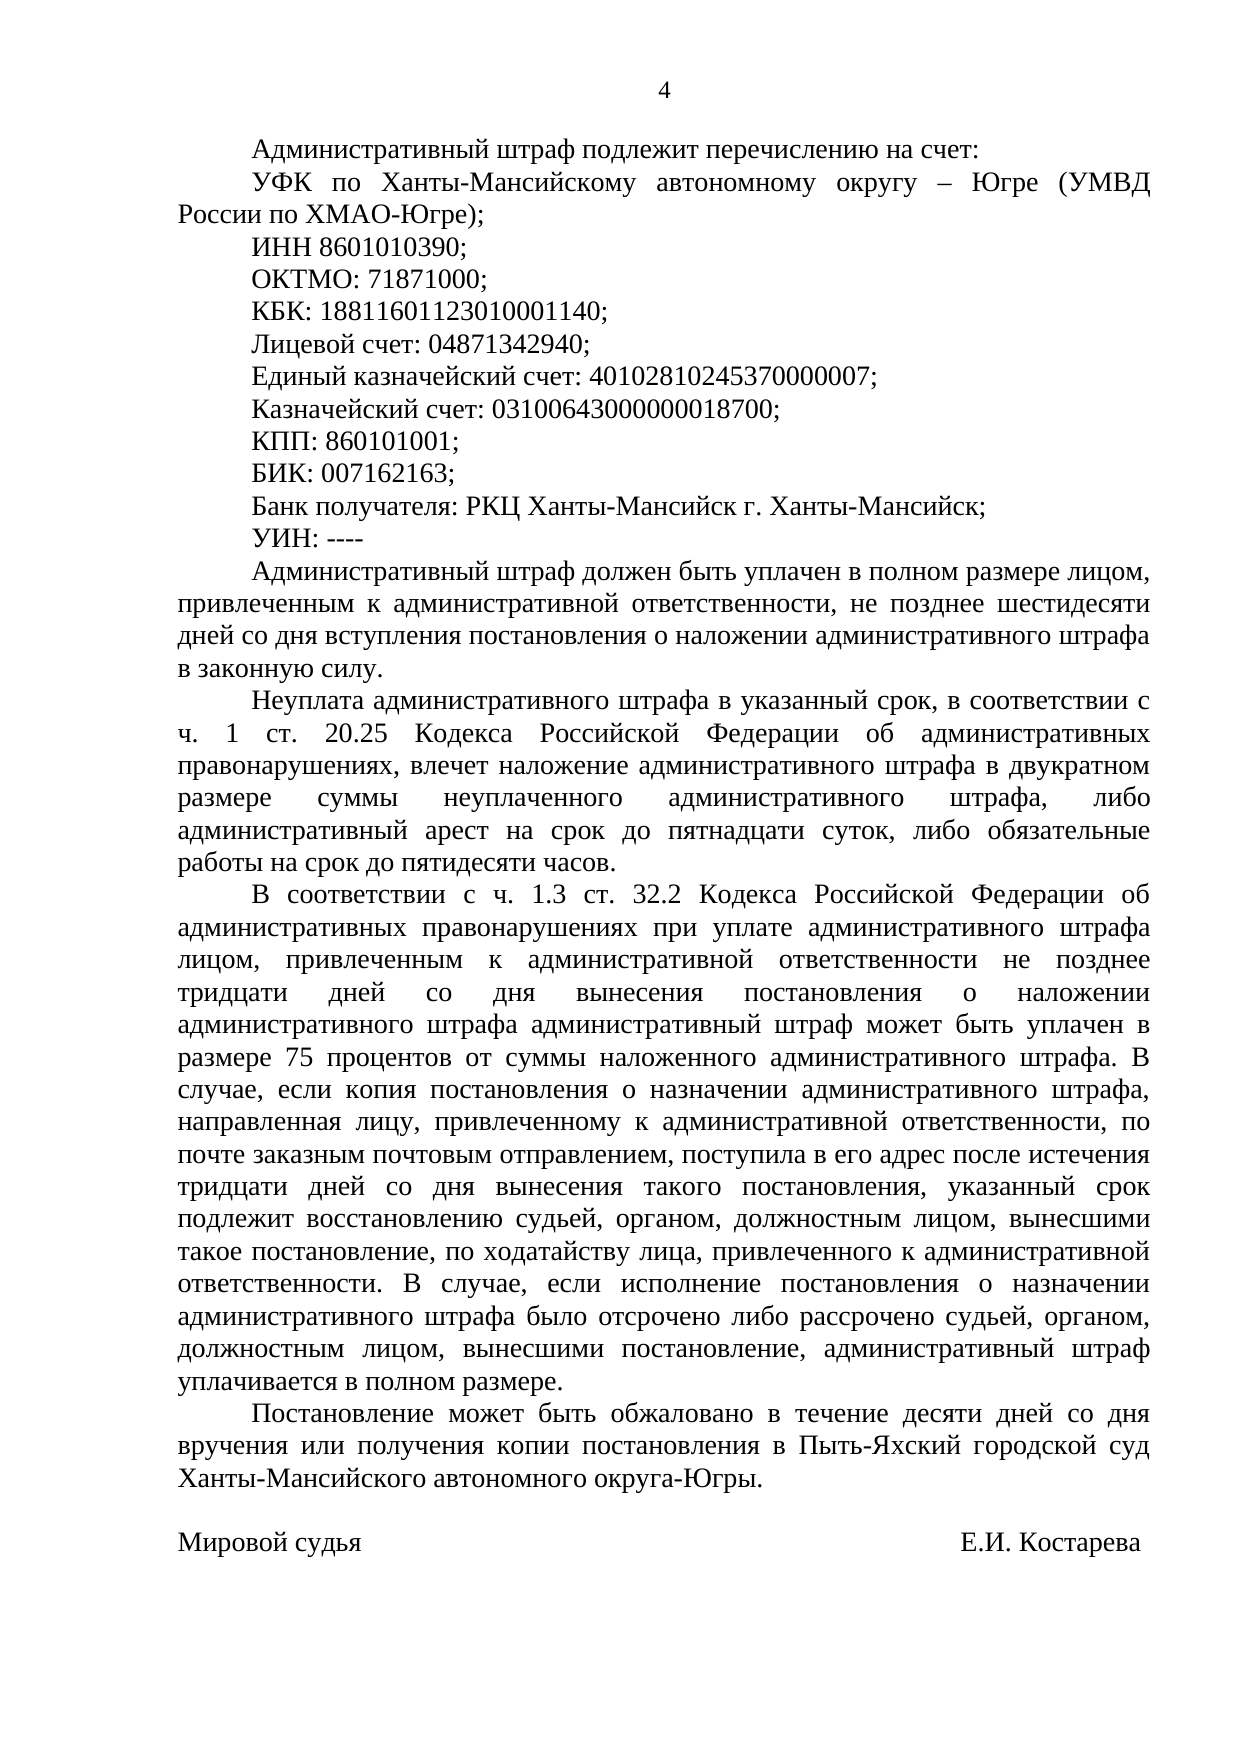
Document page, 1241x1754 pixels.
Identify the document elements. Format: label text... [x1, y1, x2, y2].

text Банк получателя: РКЦ Ханты-Мансийск г. Ханты-Мансийск; [177, 489, 1152, 521]
text Административный штраф должен быть уплачен в полном размере лицом, привлеченным к административной ответственности, не позднее шестидесяти дней со дня вступления постановления о наложении административного штрафа в законную силу. [177, 554, 1152, 683]
text В соответствии с ч. 1.3 ст. 32.2 Кодекса Российской Федерации об административных правонарушениях при уплате административного штрафа лицом, привлеченным к административной ответственности не позднее тридцати дней со дня вынесения постановления о наложении административного штрафа административный штраф может быть уплачен в размере 75 процентов от суммы наложенного административного штрафа. В случае, если копия постановления о назначении административного штрафа, направленная лицу, привлеченному к административной ответственности, по почте заказным почтовым отправлением, поступила в его адрес после истечения тридцати дней со дня вынесения такого постановления, указанный срок подлежит восстановлению судьей, органом, должностным лицом, вынесшими такое постановление, по ходатайству лица, привлеченного к административной ответственности. В случае, если исполнение постановления о назначении административного штрафа было отсрочено либо рассрочено судьей, органом, должностным лицом, вынесшими постановление, административный штраф уплачивается в полном размере. [177, 878, 1152, 1396]
text Казначейский счет: 03100643000000018700; [177, 392, 1152, 424]
text ОКТМО: 71871000; [177, 262, 1152, 294]
text ИНН 8601010390; [177, 230, 1152, 262]
text УФК по Ханты-Мансийскому автономному округу – Югре (УМВД России по ХМАО-Югре); [177, 165, 1152, 230]
text БИК: 007162163; [177, 456, 1152, 489]
text КБК: 18811601123010001140; [177, 294, 1152, 327]
text Единый казначейский счет: 40102810245370000007; [177, 359, 1152, 392]
text Лицевой счет: 04871342940; [177, 327, 1152, 359]
text Мировой судья Е.И. Костарева [177, 1526, 1152, 1558]
text КПП: 860101001; [177, 424, 1152, 456]
text Неуплата административного штрафа в указанный срок, в соответствии с ч. 1 ст. 20.25 Кодекса Российской Федерации об административных правонарушениях, влечет наложение административного штрафа в двукратном размере суммы неуплаченного административного штрафа, либо административный арест на срок до пятнадцати суток, либо обязательные работы на срок до пятидесяти часов. [177, 683, 1152, 878]
text УИН: ---- [177, 521, 1152, 554]
text Постановление может быть обжаловано в течение десяти дней со дня вручения или получения копии постановления в Пыть-Яхский городской суд Ханты-Мансийского автономного округа-Югры. [177, 1396, 1152, 1493]
text Административный штраф подлежит перечислению на счет: [177, 132, 1152, 165]
